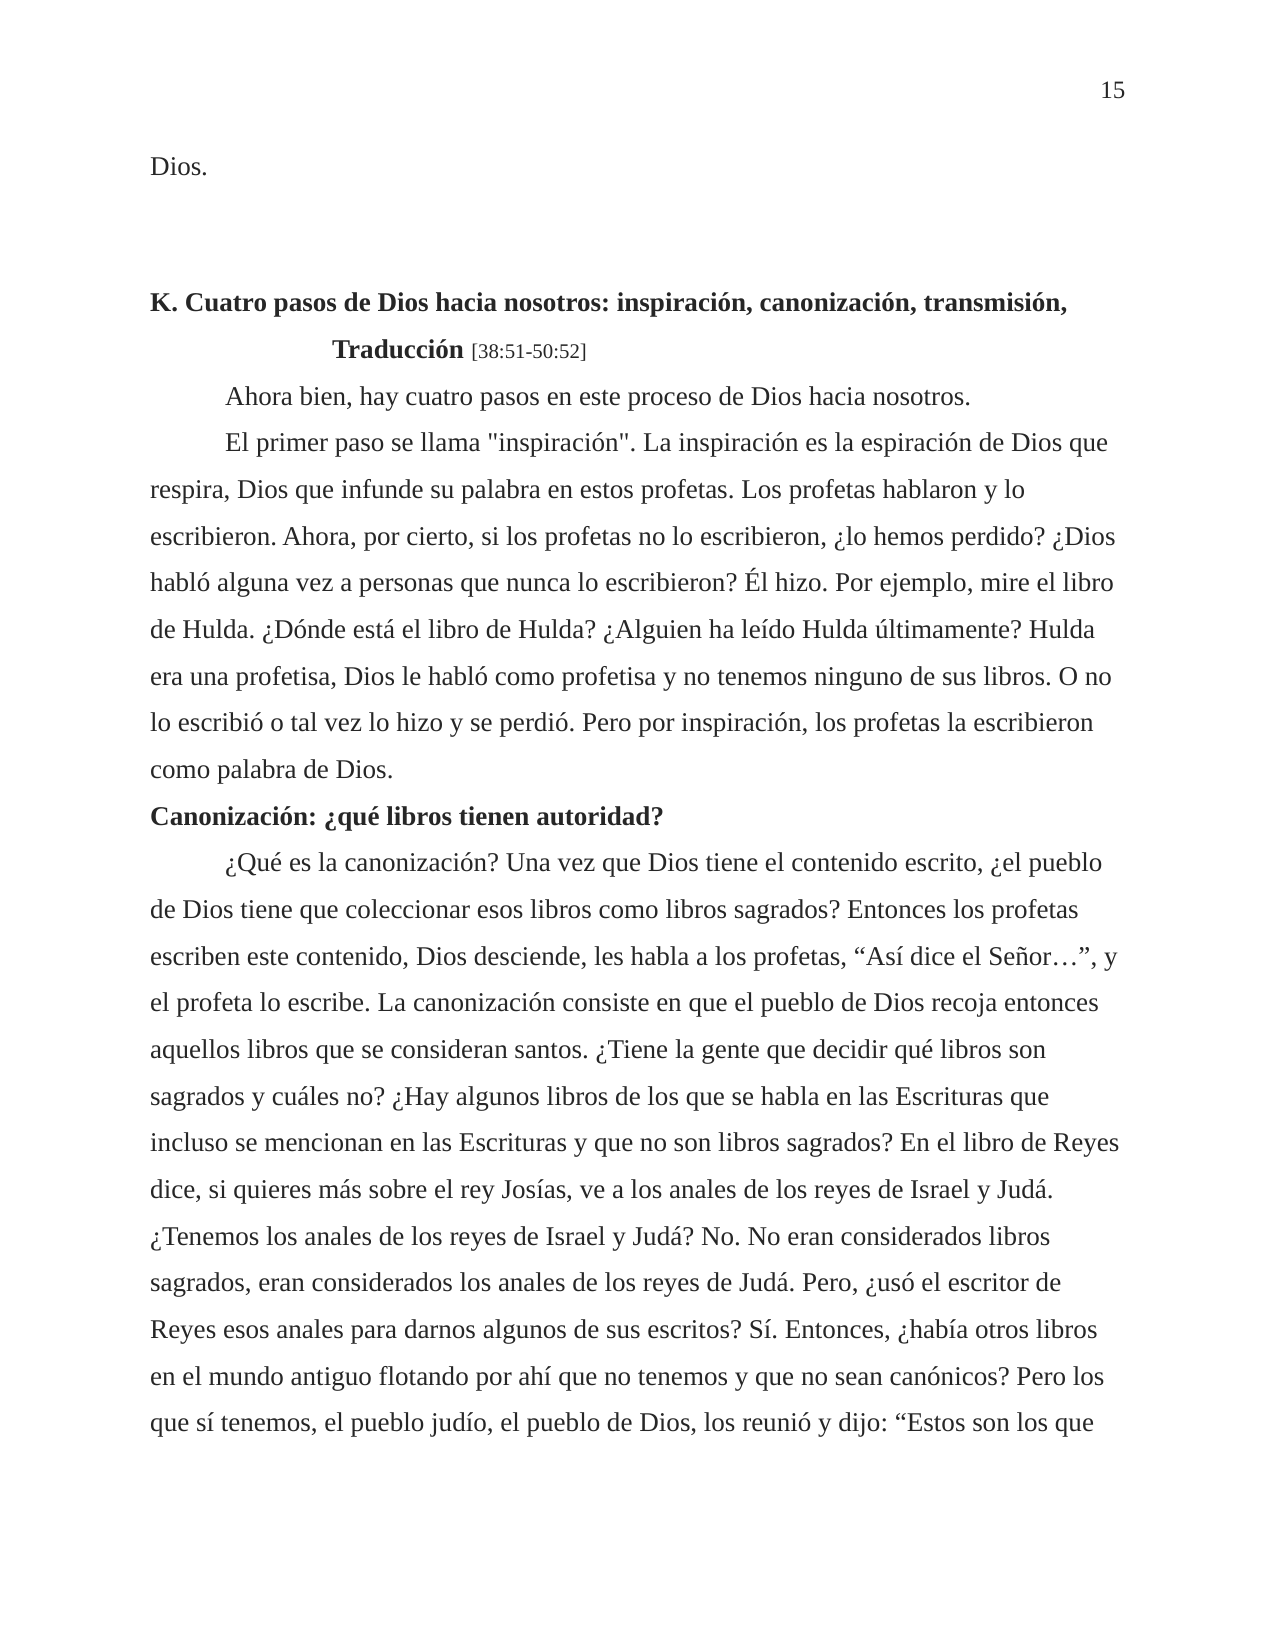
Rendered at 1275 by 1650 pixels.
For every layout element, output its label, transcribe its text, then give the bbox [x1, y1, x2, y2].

text K. Cuatro pasos de Dios hacia nosotros: inspiración, canonización, transmisión, Traducción [38:51-50:52] [150, 240, 1125, 364]
text Ahora bien, hay cuatro pasos en este proceso de Dios hacia nosotros. [150, 380, 1125, 411]
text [150, 846, 1125, 1438]
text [150, 150, 1125, 225]
text El primer paso se llama "inspiración". La inspiración es la espiración de Dios que respira, Dios que infunde su palabra en estos profetas. Los profetas hablaron y lo escribieron. Ahora, por cierto, si los profetas no lo escribieron, ¿lo hemos perdido? ¿Dios habló alguna vez a personas que nunca lo escribieron? Él hizo. Por ejemplo, mire el libro de Hulda. ¿Dónde está el libro de Hulda? ¿Alguien ha leído Hulda últimamente? Hulda era una profetisa, Dios le habló como profetisa y no tenemos ninguno de sus libros. O no lo escribió o tal vez lo hizo y se perdió. Pero por inspiración, los profetas la escribieron como palabra de Dios. Canonización: ¿qué libros tienen autoridad? [150, 426, 1125, 831]
